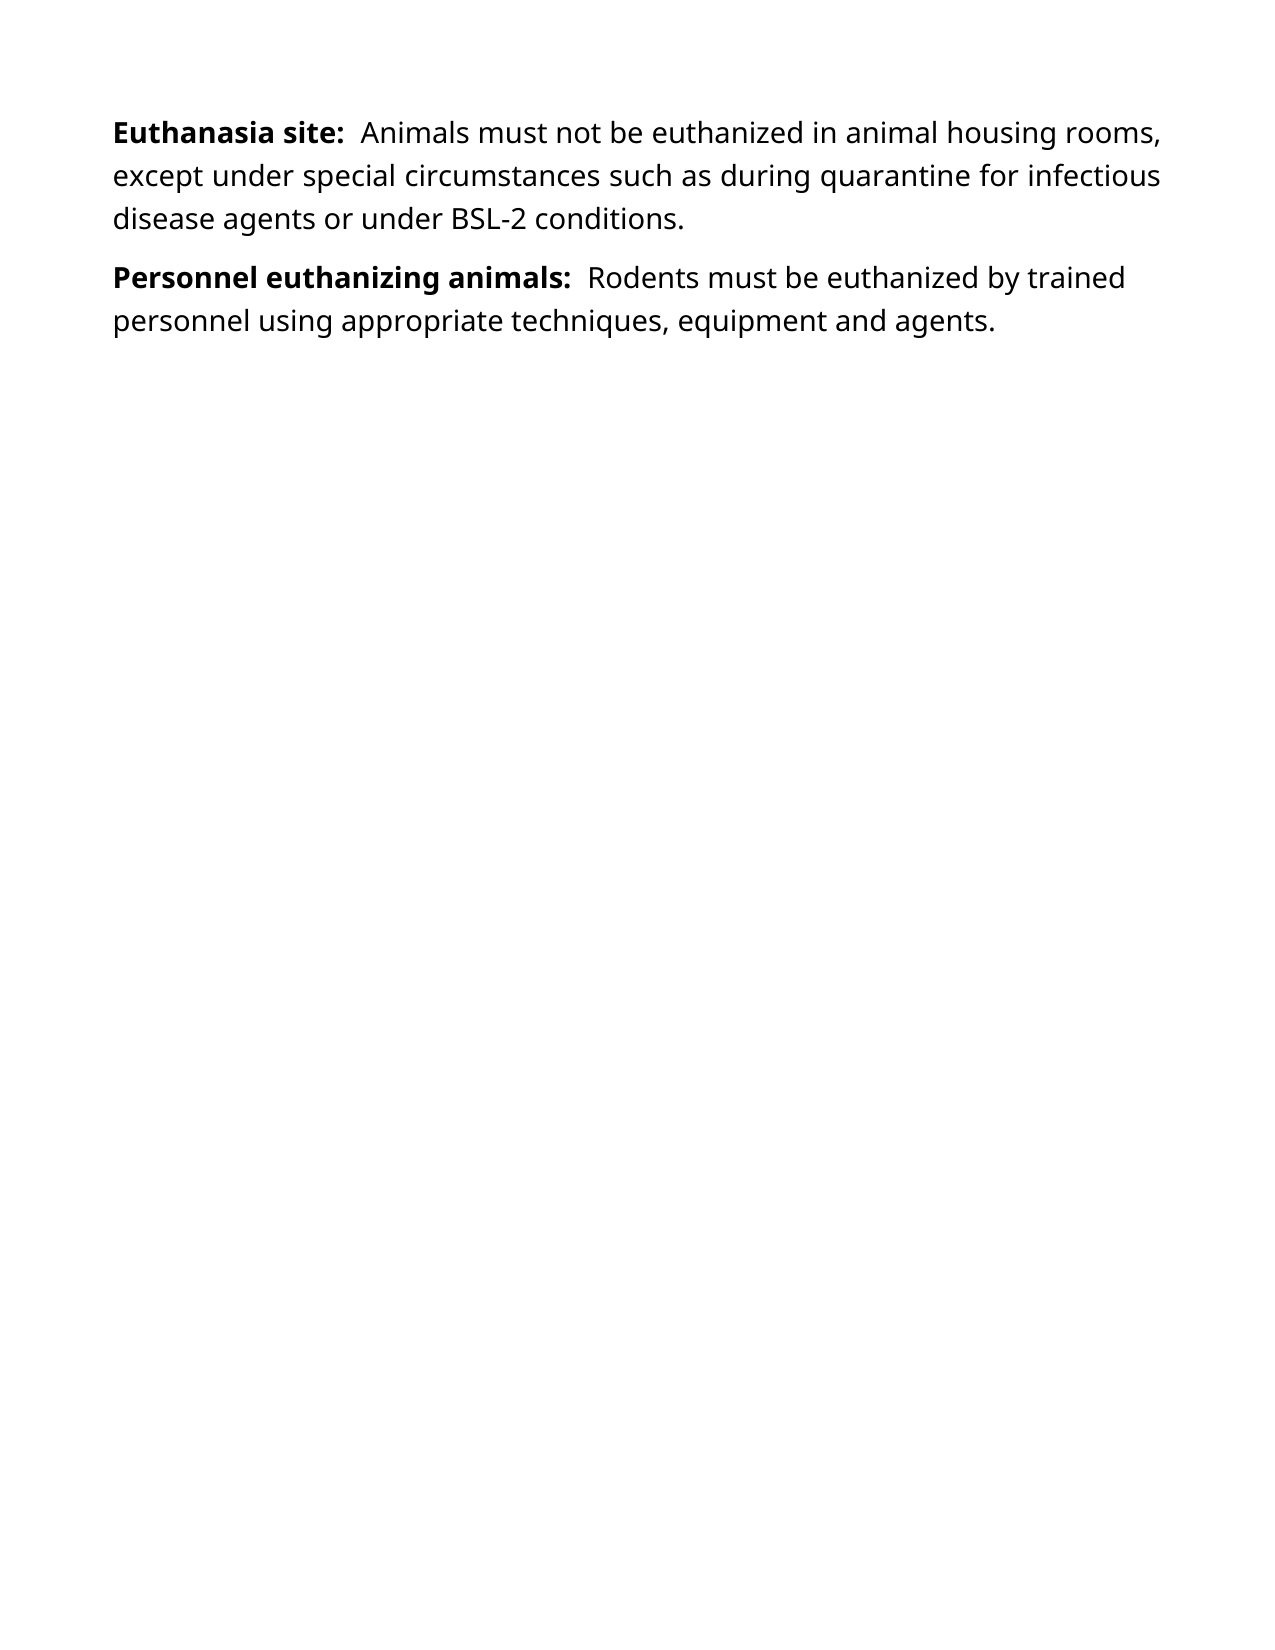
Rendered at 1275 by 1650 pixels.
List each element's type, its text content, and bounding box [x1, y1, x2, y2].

text Personnel euthanizing animals: Rodents must be euthanized by trained personnel using appropriate techniques, equipment and agents. [112, 258, 1162, 340]
text Euthanasia site: Animals must not be euthanized in animal housing rooms, except under special circumstances such as during quarantine for infectious disease agents or under BSL-2 conditions. [112, 112, 1162, 238]
